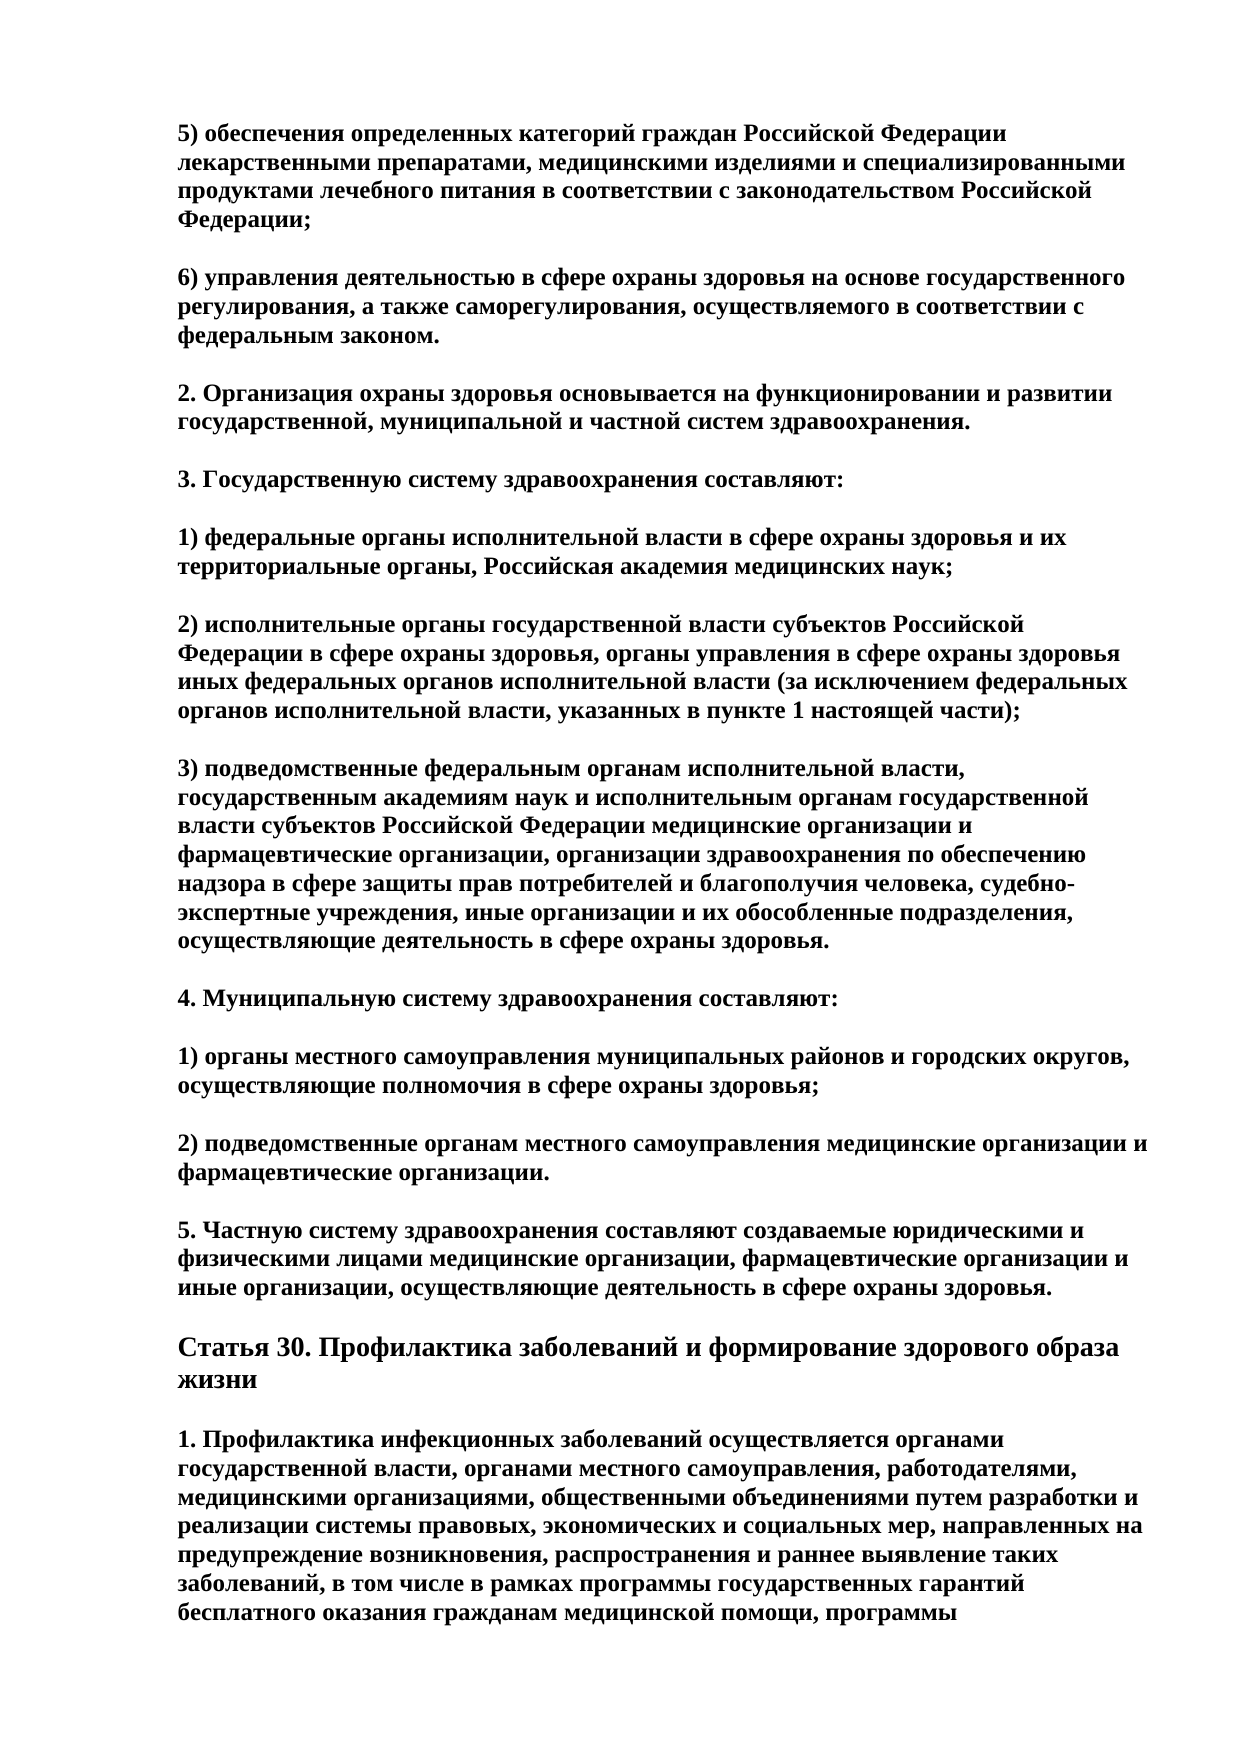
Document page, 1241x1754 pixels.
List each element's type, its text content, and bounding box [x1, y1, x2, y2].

text 3. Государственную систему здравоохранения составляют: [177, 464, 1152, 493]
text 2) исполнительные органы государственной власти субъектов Российской Федерации в сфере охраны здоровья, органы управления в сфере охраны здоровья иных федеральных органов исполнительной власти (за исключением федеральных органов исполнительной власти, указанных в пункте 1 настоящей части); [177, 609, 1152, 724]
text 6) управления деятельностью в сфере охраны здоровья на основе государственного регулирования, а также саморегулирования, осуществляемого в соответствии с федеральным законом. [177, 262, 1152, 348]
text 2) подведомственные органам местного самоуправления медицинские организации и фармацевтические организации. [177, 1128, 1152, 1186]
text 4. Муниципальную систему здравоохранения составляют: [177, 983, 1152, 1012]
text 1) органы местного самоуправления муниципальных районов и городских округов, осуществляющие полномочия в сфере охраны здоровья; [177, 1041, 1152, 1099]
text 3) подведомственные федеральным органам исполнительной власти, государственным академиям наук и исполнительным органам государственной власти субъектов Российской Федерации медицинские организации и фармацевтические организации, организации здравоохранения по обеспечению надзора в сфере защиты прав потребителей и благополучия человека, судебно-экспертные учреждения, иные организации и их обособленные подразделения, осуществляющие деятельность в сфере охраны здоровья. [177, 753, 1152, 954]
text 2. Организация охраны здоровья основывается на функционировании и развитии государственной, муниципальной и частной систем здравоохранения. [177, 378, 1152, 435]
text 5. Частную систему здравоохранения составляют создаваемые юридическими и физическими лицами медицинские организации, фармацевтические организации и иные организации, осуществляющие деятельность в сфере охраны здоровья. [177, 1215, 1152, 1301]
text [177, 1424, 1152, 1625]
text 5) обеспечения определенных категорий граждан Российской Федерации лекарственными препаратами, медицинскими изделиями и специализированными продуктами лечебного питания в соответствии с законодательством Российской Федерации; [177, 118, 1152, 233]
text 1) федеральные органы исполнительной власти в сфере охраны здоровья и их территориальные органы, Российская академия медицинских наук; [177, 522, 1152, 580]
text Статья 30. Профилактика заболеваний и формирование здорового образа жизни [177, 1330, 1152, 1395]
